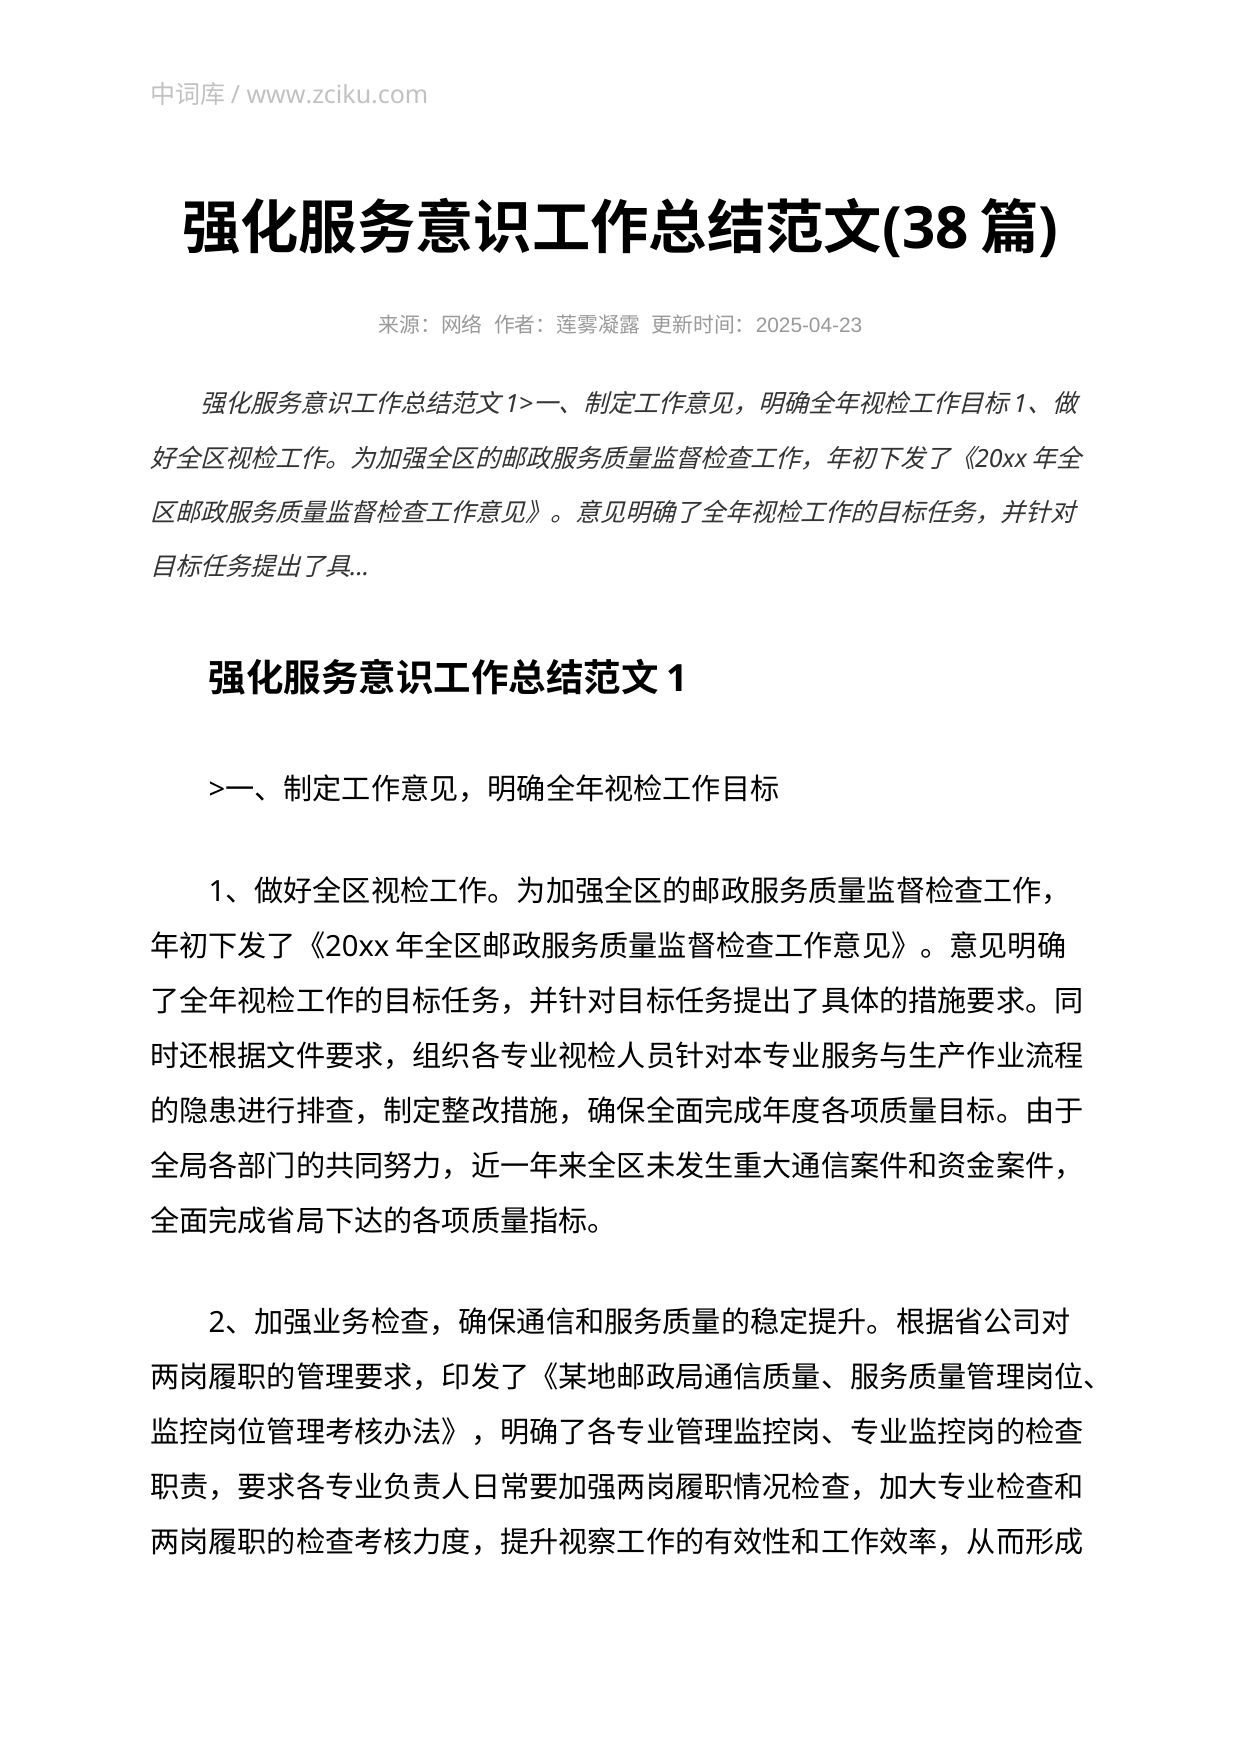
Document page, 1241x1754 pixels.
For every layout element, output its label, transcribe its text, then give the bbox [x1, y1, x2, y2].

text >一、制定工作意见，明确全年视检工作目标 [150, 766, 1090, 808]
text 来源：网络 作者：莲雾凝露 更新时间：2025-04-23 [150, 313, 1090, 337]
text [150, 1299, 1090, 1561]
text 1、做好全区视检工作。为加强全区的邮政服务质量监督检查工作，年初下发了《20xx年全区邮政服务质量监督检查工作意见》。意见明确了全年视检工作的目标任务，并针对目标任务提出了具体的措施要求。同时还根据文件要求，组织各专业视检人员针对本专业服务与生产作业流程的隐患进行排查，制定整改措施，确保全面完成年度各项质量目标。由于全局各部门的共同努力，近一年来全区未发生重大通信案件和资金案件，全面完成省局下达的各项质量指标。 [150, 868, 1090, 1239]
text 强化服务意识工作总结范文1 [150, 648, 1090, 703]
text 强化服务意识工作总结范文1>一、制定工作意见，明确全年视检工作目标1、做好全区视检工作。为加强全区的邮政服务质量监督检查工作，年初下发了《20xx年全区邮政服务质量监督检查工作意见》。意见明确了全年视检工作的目标任务，并针对目标任务提出了具... [150, 384, 1090, 583]
subtitle 强化服务意识工作总结范文(38篇) [150, 181, 1090, 266]
